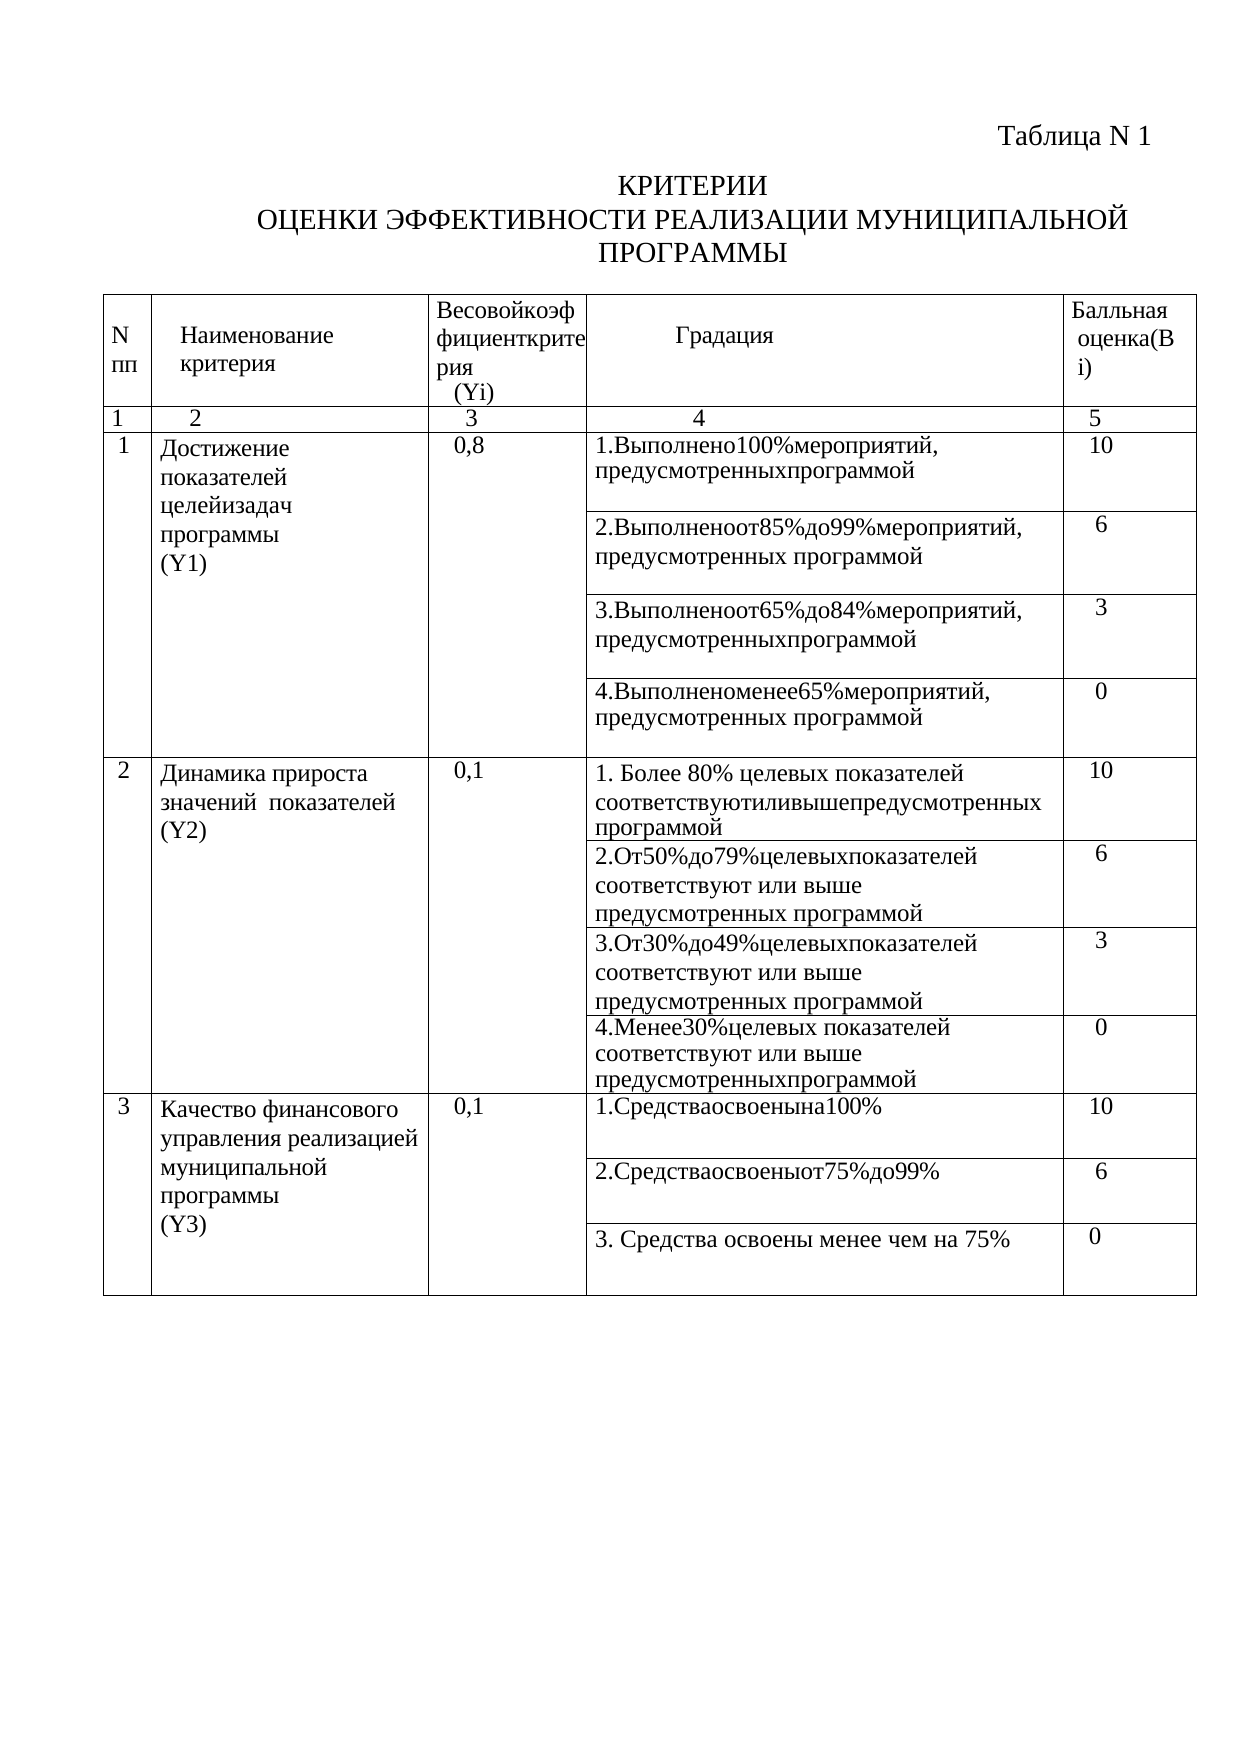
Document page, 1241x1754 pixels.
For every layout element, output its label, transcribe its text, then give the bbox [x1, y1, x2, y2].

table_cell 10 [1064, 433, 1196, 511]
table_cell 1.Выполнено100%мероприятий, предусмотренныхпрограммой [587, 433, 1063, 511]
table_cell 2.От50%до79%целевыхпоказателей соответствуют или выше предусмотренных программой [587, 841, 1063, 927]
table_cell 5 [1064, 407, 1196, 432]
table_header Балльнаяоценка(Bi) [1064, 295, 1196, 406]
table_cell 10 [1064, 1094, 1196, 1158]
table_cell 2 [104, 758, 151, 1093]
table_cell 3.От30%до49%целевыхпоказателей соответствуют или выше предусмотренных программой [587, 928, 1063, 1014]
table_cell 0,1 [429, 758, 586, 1093]
table_cell 2 [152, 407, 428, 432]
table_cell Динамика прироста значений показателей (Y2) [152, 758, 428, 1093]
table_cell Качество финансового управления реализацией муниципальной программы (Y3) [152, 1094, 428, 1295]
table_cell 1 [104, 433, 151, 757]
table_header N пп [104, 295, 151, 406]
table_cell 10 [1064, 758, 1196, 840]
table_cell 3. Средства освоены менее чем на 75% [587, 1224, 1063, 1295]
table_header Наименование критерия [152, 295, 428, 406]
table_cell 3 [1064, 928, 1196, 1014]
table_cell 0,8 [429, 433, 586, 757]
table_header Весовойкоэффициенткритерия (Yi) [429, 295, 586, 406]
table_cell 3 [429, 407, 586, 432]
table_cell 4.Менее30%целевых показателей соответствуют или выше предусмотренныхпрограммой [587, 1016, 1063, 1093]
text ОЦЕНКИ ЭФФЕКТИВНОСТИ РЕАЛИЗАЦИИ МУНИЦИПАЛЬНОЙ ПРОГРАММЫ [234, 202, 1152, 269]
table_cell 4 [587, 407, 1063, 432]
table_cell 0 [1064, 1016, 1196, 1093]
table_cell 0,1 [429, 1094, 586, 1295]
table_cell 6 [1064, 512, 1196, 594]
table_cell 6 [1064, 1159, 1196, 1223]
table_cell 3 [104, 1094, 151, 1295]
table_cell 2.Средстваосвоеныот75%до99% [587, 1159, 1063, 1223]
table_cell 1 [104, 407, 151, 432]
text КРИТЕРИИ [234, 168, 1151, 202]
table_cell 3 [1064, 595, 1196, 678]
table_cell 0 [1064, 679, 1196, 757]
table_cell 4.Выполненоменее65%мероприятий, предусмотренных программой [587, 679, 1063, 757]
table_cell 1. Более 80% целевых показателей соответствуютиливышепредусмотренных программой [587, 758, 1063, 840]
table_cell 3.Выполненоот65%до84%мероприятий, предусмотренныхпрограммой [587, 595, 1063, 678]
table_cell 1.Средстваосвоенына100% [587, 1094, 1063, 1158]
text Таблица N 1 [177, 118, 1152, 152]
table_cell 0 [1064, 1224, 1196, 1295]
table_cell 2.Выполненоот85%до99%мероприятий, предусмотренных программой [587, 512, 1063, 594]
table_cell 6 [1064, 841, 1196, 927]
table_cell Достижение показателей целейизадач программы (Y1) [152, 433, 428, 757]
table_header Градация [587, 295, 1063, 406]
